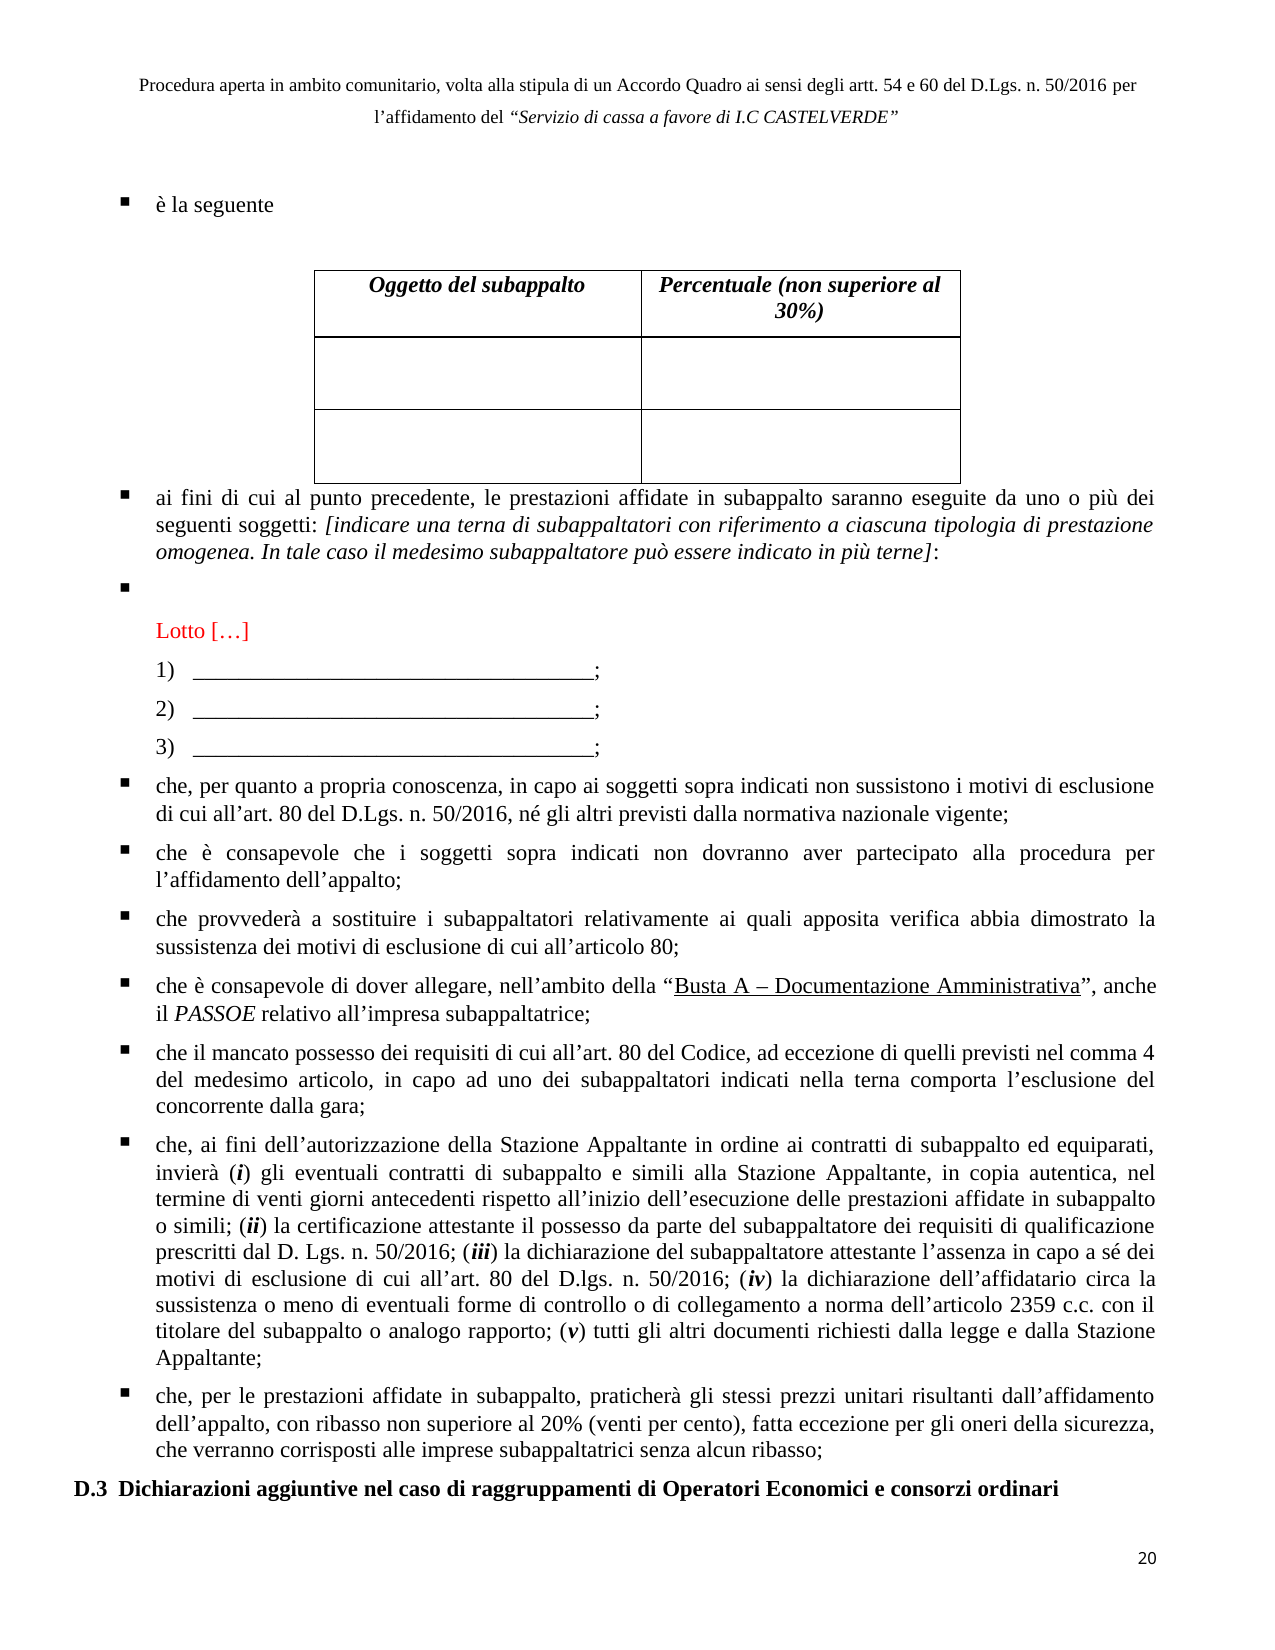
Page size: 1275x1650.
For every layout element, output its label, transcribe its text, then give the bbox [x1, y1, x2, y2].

list che, per quanto a propria conoscenza, in capo ai soggetti sopra indicati non sussistono i motivi di esclusione di cui all’art. 80 del D.Lgs. n. 50/2016, né gli altri previsti dalla normativa nazionale vigente; [118, 772, 1157, 826]
text Lotto […] [156, 617, 1157, 643]
table_cell [642, 338, 960, 409]
list che provvederà a sostituire i subappaltatori relativamente ai quali apposita verifica abbia dimostrato la sussistenza dei motivi di esclusione di cui all’articolo 80; [118, 905, 1157, 959]
list che è consapevole che i soggetti sopra indicati non dovranno aver partecipato alla procedura per l’affidamento dell’appalto; [118, 839, 1157, 893]
list che il mancato possesso dei requisiti di cui all’art. 80 del Codice, ad eccezione di quelli previsti nel comma 4 del medesimo articolo, in capo ad uno dei subappaltatori indicati nella terna comporta l’esclusione del concorrente dalla gara; [118, 1038, 1157, 1119]
table_header Percentuale (non superiore al 30%) [642, 271, 960, 336]
list è la seguente [118, 191, 1157, 219]
list ___________________________________; [155, 694, 1157, 721]
table_cell [315, 410, 641, 483]
list che, ai fini dell’autorizzazione della Stazione Appaltante in ordine ai contratti di subappalto ed equiparati, invierà (i) gli eventuali contratti di subappalto e simili alla Stazione Appaltante, in copia autentica, nel termine di venti giorni antecedenti rispetto all’inizio dell’esecuzione delle prestazioni affidate in subappalto o simili; (ii) la certificazione attestante il possesso da parte del subappaltatore dei requisiti di qualificazione prescritti dal D. Lgs. n. 50/2016; (iii) la dichiarazione del subappaltatore attestante l’assenza in capo a sé dei motivi di esclusione di cui all’art. 80 del D.lgs. n. 50/2016; (iv) la dichiarazione dell’affidatario circa la sussistenza o meno di eventuali forme di controllo o di collegamento a norma dell’articolo 2359 c.c. con il titolare del subappalto o analogo rapporto; (v) tutti gli altri documenti richiesti dalla legge e dalla Stazione Appaltante; [118, 1131, 1157, 1370]
list ___________________________________; [155, 733, 1157, 760]
list ai fini di cui al punto precedente, le prestazioni affidate in subappalto saranno eseguite da uno o più dei seguenti soggetti: [indicare una terna di subappaltatori con riferimento a ciascuna tipologia di prestazione omogenea. In tale caso il medesimo subappaltatore può essere indicato in più terne]: [118, 484, 1157, 564]
table_cell [315, 338, 641, 409]
table_header Oggetto del subappalto [315, 271, 641, 336]
list Dichiarazioni aggiuntive nel caso di raggruppamenti di Operatori Economici e consorzi ordinari [74, 1475, 1157, 1502]
table_cell [642, 410, 960, 483]
list che, per le prestazioni affidate in subappalto, praticherà gli stessi prezzi unitari risultanti dall’affidamento dell’appalto, con ribasso non superiore al 20% (venti per cento), fatta eccezione per gli oneri della sicurezza, che verranno corrisposti alle imprese subappaltatrici senza alcun ribasso; [118, 1382, 1157, 1463]
list ___________________________________; [155, 656, 1157, 682]
list che è consapevole di dover allegare, nell’ambito della “Busta A – Documentazione Amministrativa”, anche il PASSOE relativo all’impresa subappaltatrice; [118, 972, 1157, 1026]
